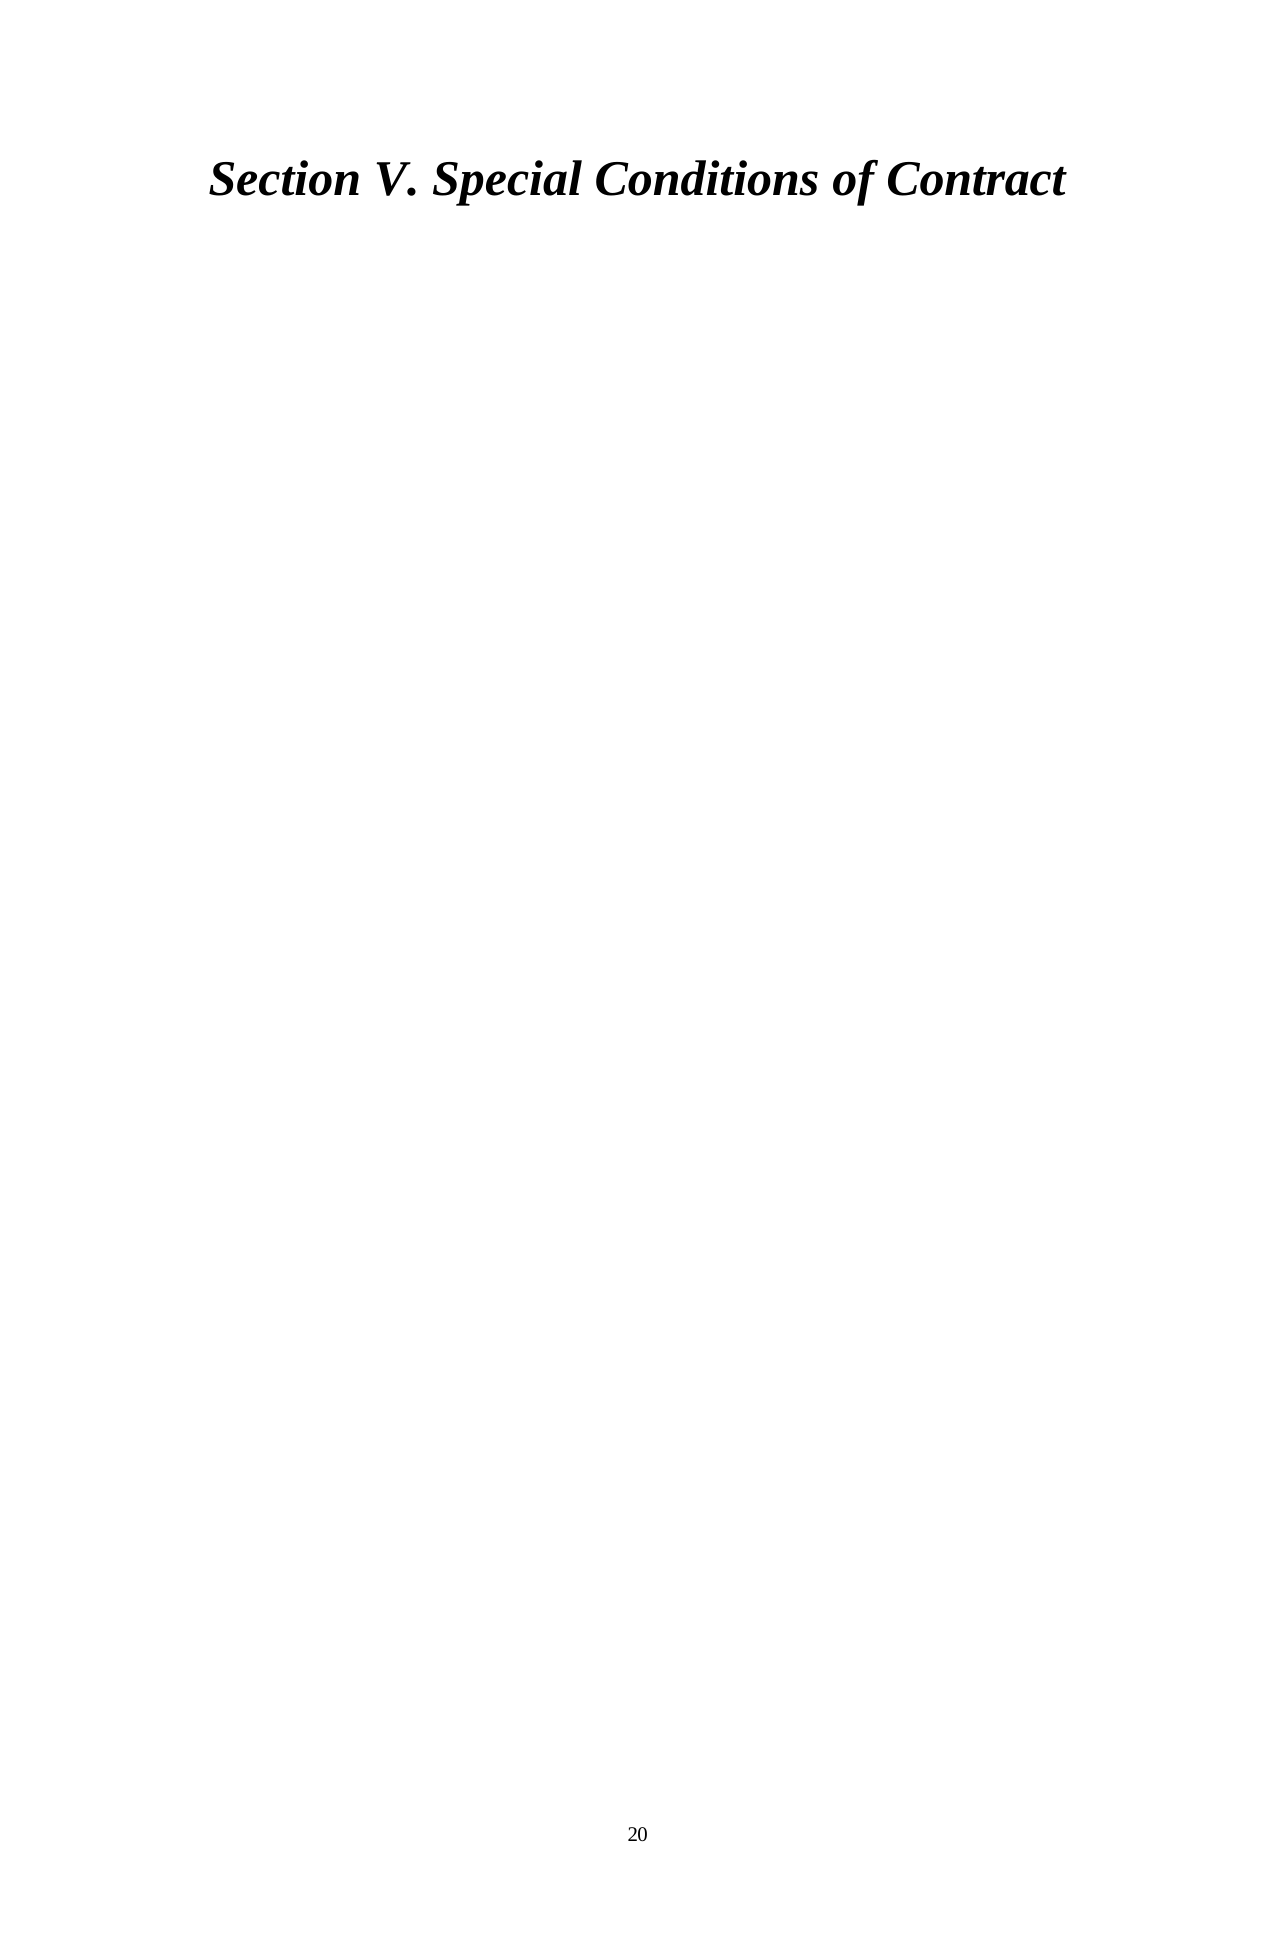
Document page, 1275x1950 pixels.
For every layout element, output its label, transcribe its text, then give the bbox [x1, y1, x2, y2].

subtitle Section V. Special Conditions of Contract [208, 150, 1142, 207]
